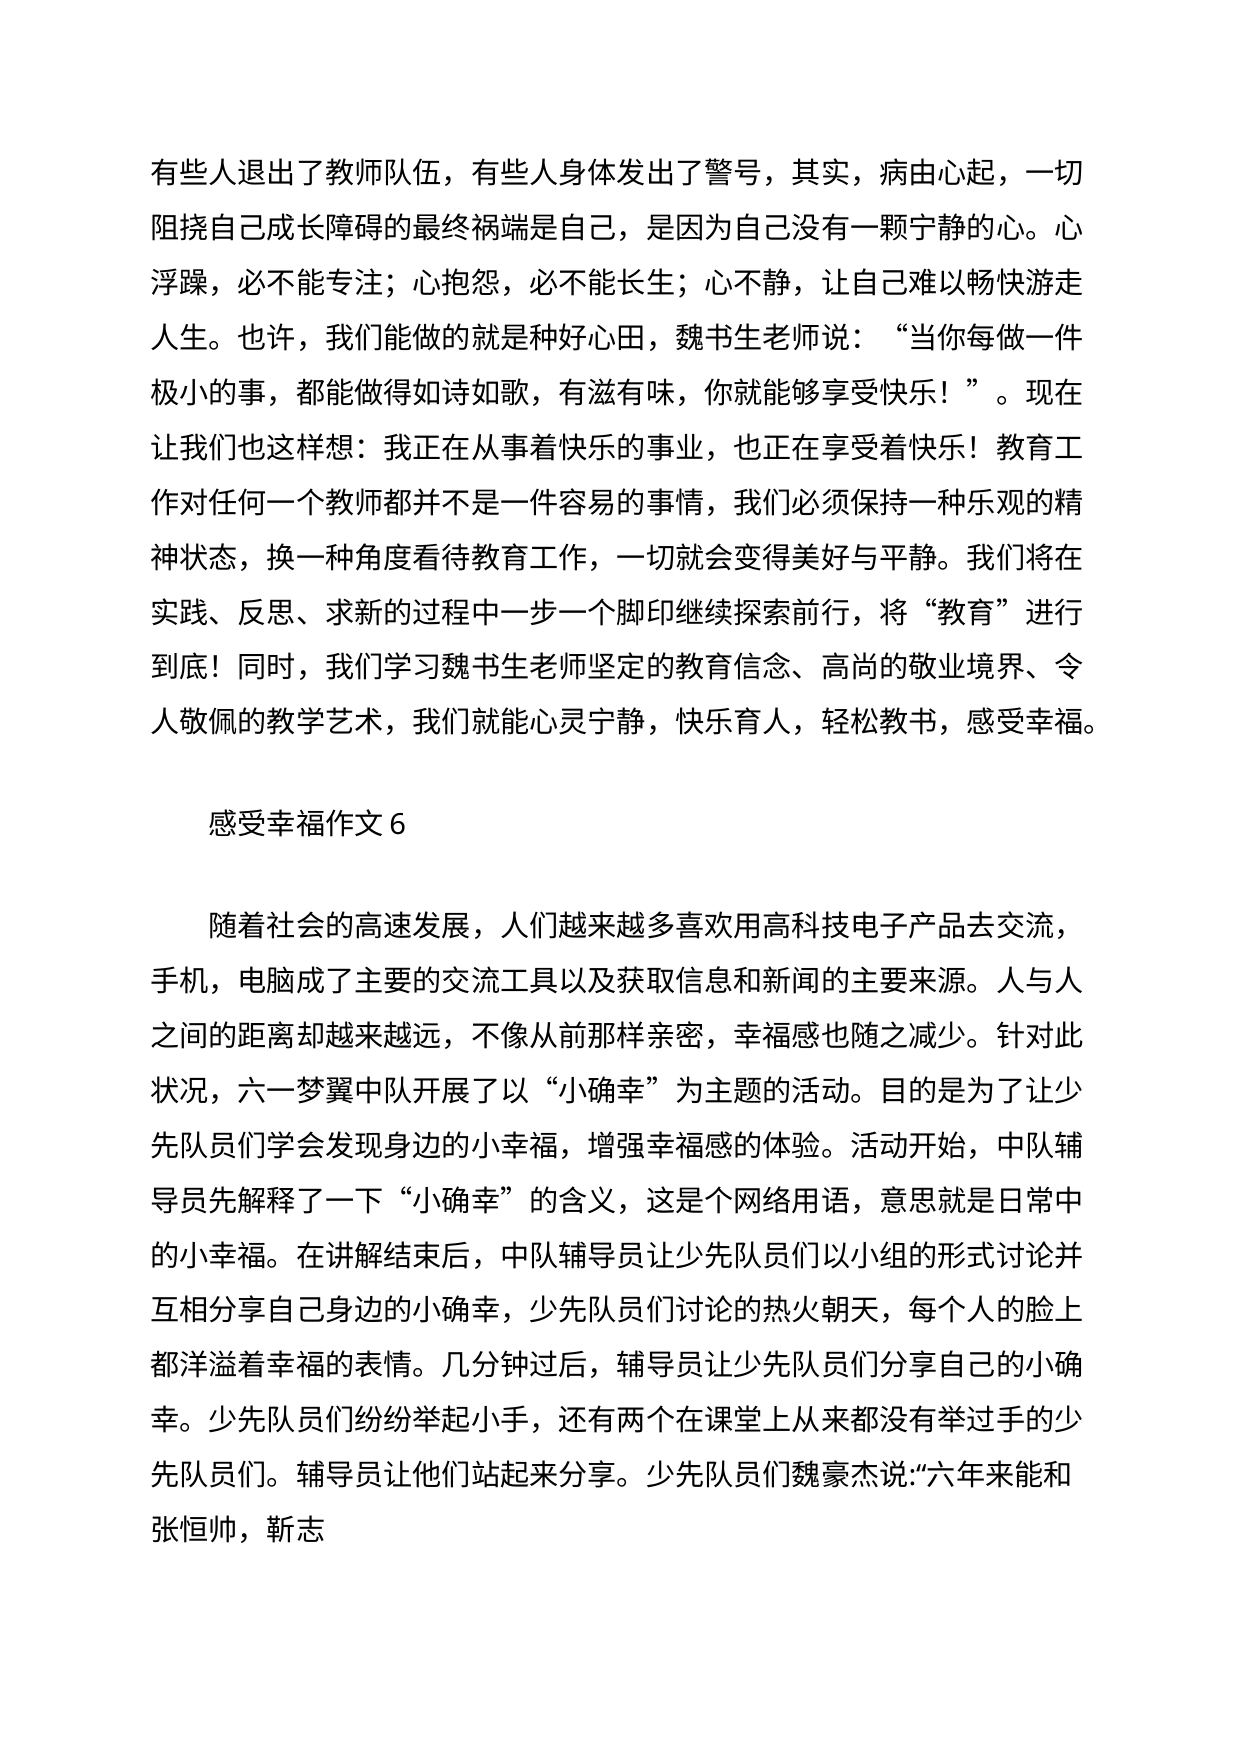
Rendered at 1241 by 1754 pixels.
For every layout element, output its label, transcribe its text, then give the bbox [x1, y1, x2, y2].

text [150, 150, 1090, 741]
text 感受幸福作文6 [150, 801, 1090, 843]
text 随着社会的高速发展，人们越来越多喜欢用高科技电子产品去交流，手机，电脑成了主要的交流工具以及获取信息和新闻的主要来源。人与人之间的距离却越来越远，不像从前那样亲密，幸福感也随之减少。针对此状况，六一梦翼中队开展了以“小确幸”为主题的活动。目的是为了让少先队员们学会发现身边的小幸福，增强幸福感的体验。活动开始，中队辅导员先解释了一下“小确幸”的含义，这是个网络用语，意思就是日常中的小幸福。在讲解结束后，中队辅导员让少先队员们以小组的形式讨论并互相分享自己身边的小确幸，少先队员们讨论的热火朝天，每个人的脸上都洋溢着幸福的表情。几分钟过后，辅导员让少先队员们分享自己的小确幸。少先队员们纷纷举起小手，还有两个在课堂上从来都没有举过手的少先队员们。辅导员让他们站起来分享。少先队员们魏豪杰说:“六年来能和张恒帅，靳志 [150, 903, 1090, 1549]
